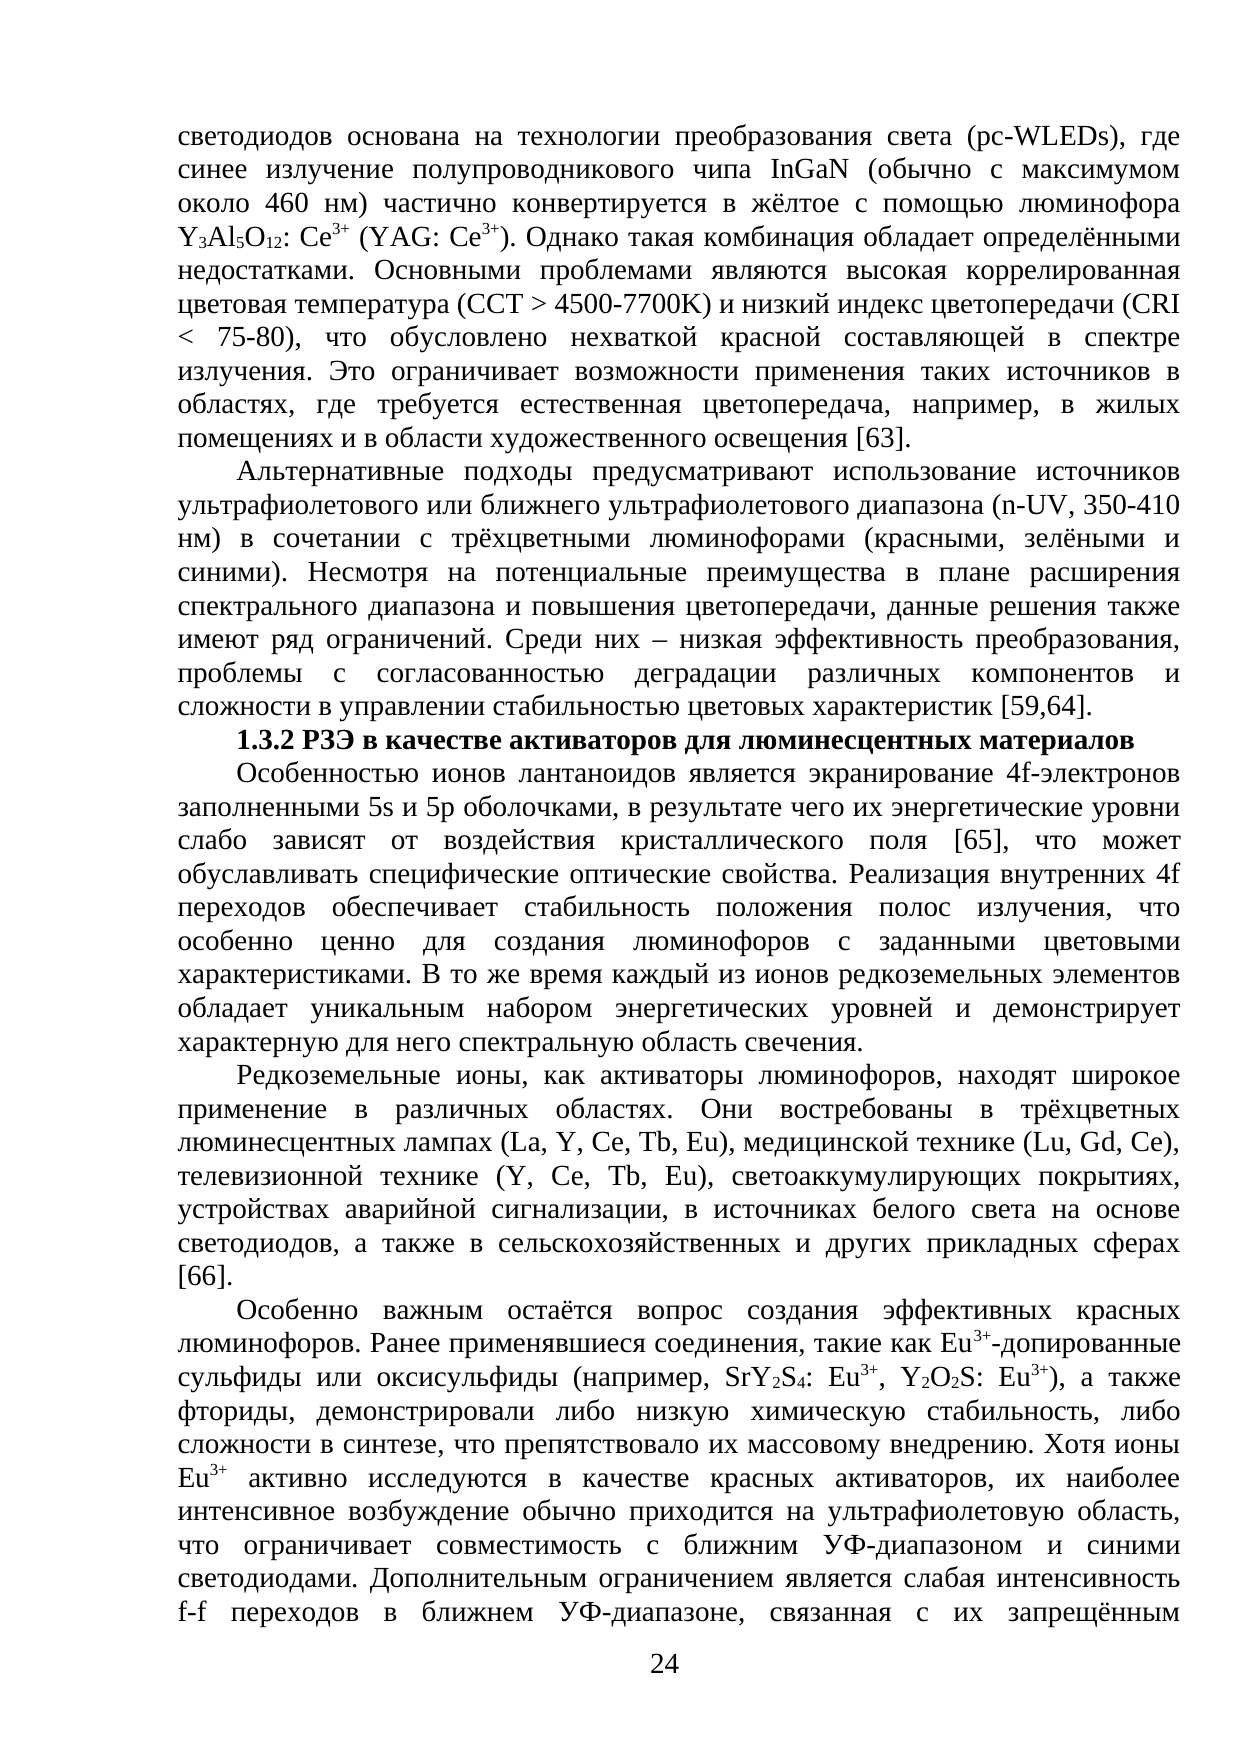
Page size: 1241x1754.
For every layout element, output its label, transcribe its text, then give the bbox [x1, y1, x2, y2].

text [177, 1292, 1181, 1627]
subtitle 1.3.2 РЗЭ в качестве активаторов для люминесцентных материалов [177, 722, 1181, 755]
text Особенностью ионов лантаноидов является экранирование 4f-электронов заполненными 5s и 5p оболочками, в результате чего их энергетические уровни слабо зависят от воздействия кристаллического поля [65], что может обуславливать специфические оптические свойства. Реализация внутренних 4f переходов обеспечивает стабильность положения полос излучения, что особенно ценно для создания люминофоров с заданными цветовыми характеристиками. В то же время каждый из ионов редкоземельных элементов обладает уникальным набором энергетических уровней и демонстрирует характерную для него спектральную область свечения. [177, 755, 1181, 1057]
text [177, 118, 1181, 453]
text Альтернативные подходы предусматривают использование источников ультрафиолетового или ближнего ультрафиолетового диапазона (n-UV, 350-410 нм) в сочетании с трёхцветными люминофорами (красными, зелёными и синими). Несмотря на потенциальные преимущества в плане расширения спектрального диапазона и повышения цветопередачи, данные решения также имеют ряд ограничений. Среди них – низкая эффективность преобразования, проблемы с согласованностью деградации различных компонентов и сложности в управлении стабильностью цветовых характеристик [59,64]. [177, 453, 1181, 722]
text Редкоземельные ионы, как активаторы люминофоров, находят широкое применение в различных областях. Они востребованы в трёхцветных люминесцентных лампах (La, Y, Ce, Tb, Eu), медицинской технике (Lu, Gd, Ce), телевизионной технике (Y, Ce, Tb, Eu), светоаккумулирующих покрытиях, устройствах аварийной сигнализации, в источниках белого света на основе светодиодов, а также в сельскохозяйственных и других прикладных сферах [66]. [177, 1057, 1181, 1292]
